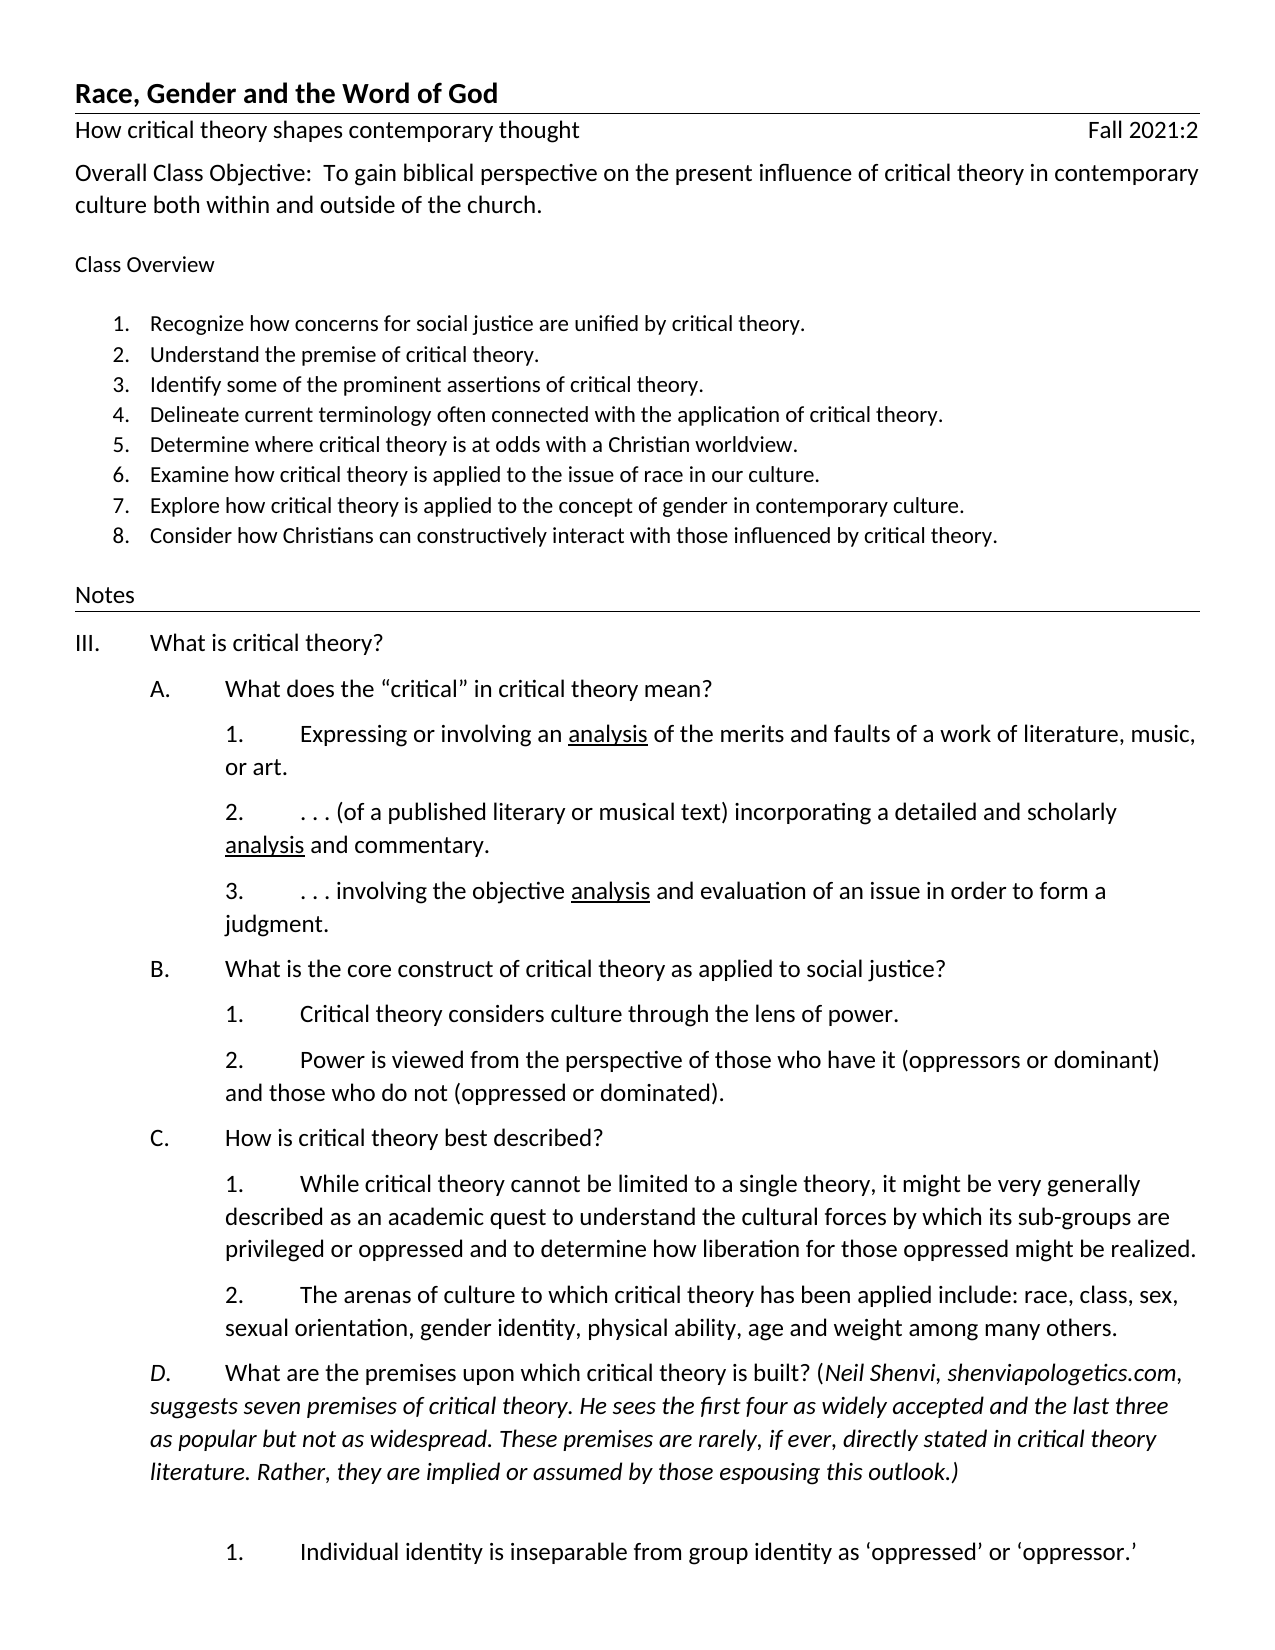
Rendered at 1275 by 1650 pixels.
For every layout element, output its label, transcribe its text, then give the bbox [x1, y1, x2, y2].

subtitle Power is viewed from the perspective of those who have it (oppressors or dominant) and those who do not (oppressed or dominated). [225, 1044, 1200, 1107]
subtitle The arenas of culture to which critical theory has been applied include: race, class, sex, sexual orientation, gender identity, physical ability, age and weight among many others. [225, 1279, 1200, 1342]
subtitle What is the core construct of critical theory as applied to social justice? [150, 953, 1200, 984]
subtitle What does the “critical” in critical theory mean? [150, 673, 1200, 703]
text Race, Gender and the Word of God [75, 75, 1200, 113]
text Overall Class Objective: To gain biblical perspective on the present influence of critical theory in contemporary culture both within and outside of the church. [75, 157, 1200, 220]
list Recognize how concerns for social justice are unified by critical theory. [112, 309, 1200, 338]
subtitle Expressing or involving an analysis of the merits and faults of a work of literature, music, or art. [225, 718, 1200, 782]
list Class Overview [75, 250, 1200, 278]
subtitle How is critical theory best described? [150, 1122, 1200, 1153]
list Consider how Christians can constructively interact with those influenced by critical theory. [112, 521, 1200, 549]
subtitle What is critical theory? [75, 627, 1200, 658]
subtitle . . . involving the objective analysis and evaluation of an issue in order to form a judgment. [225, 875, 1200, 938]
list Delineate current terminology often connected with the application of critical theory. [112, 400, 1200, 428]
list Identify some of the prominent assertions of critical theory. [112, 370, 1200, 398]
subtitle What are the premises upon which critical theory is built? (Neil Shenvi, shenviapologetics.com, suggests seven premises of critical theory. He sees the first four as widely accepted and the last three as popular but not as widespread. These premises are rarely, if ever, directly stated in critical theory literature. Rather, they are implied or assumed by those espousing this outlook.) [150, 1357, 1200, 1487]
subtitle . . . (of a published literary or musical text) incorporating a detailed and scholarly analysis and commentary. [225, 797, 1200, 860]
text How critical theory shapes contemporary thought Fall 2021:2 [75, 114, 1200, 144]
subtitle Individual identity is inseparable from group identity as ‘oppressed’ or ‘oppressor.’ [225, 1536, 1200, 1566]
list Examine how critical theory is applied to the issue of race in our culture. [112, 461, 1200, 489]
list Explore how critical theory is applied to the concept of gender in contemporary culture. [112, 491, 1200, 519]
text Notes [75, 579, 1200, 611]
list Determine where critical theory is at odds with a Christian worldview. [112, 430, 1200, 458]
list Understand the premise of critical theory. [112, 340, 1200, 368]
subtitle Critical theory considers culture through the lens of power. [225, 999, 1200, 1029]
subtitle While critical theory cannot be limited to a single theory, it might be very generally described as an academic quest to understand the cultural forces by which its sub-groups are privileged or oppressed and to determine how liberation for those oppressed might be realized. [225, 1168, 1200, 1264]
